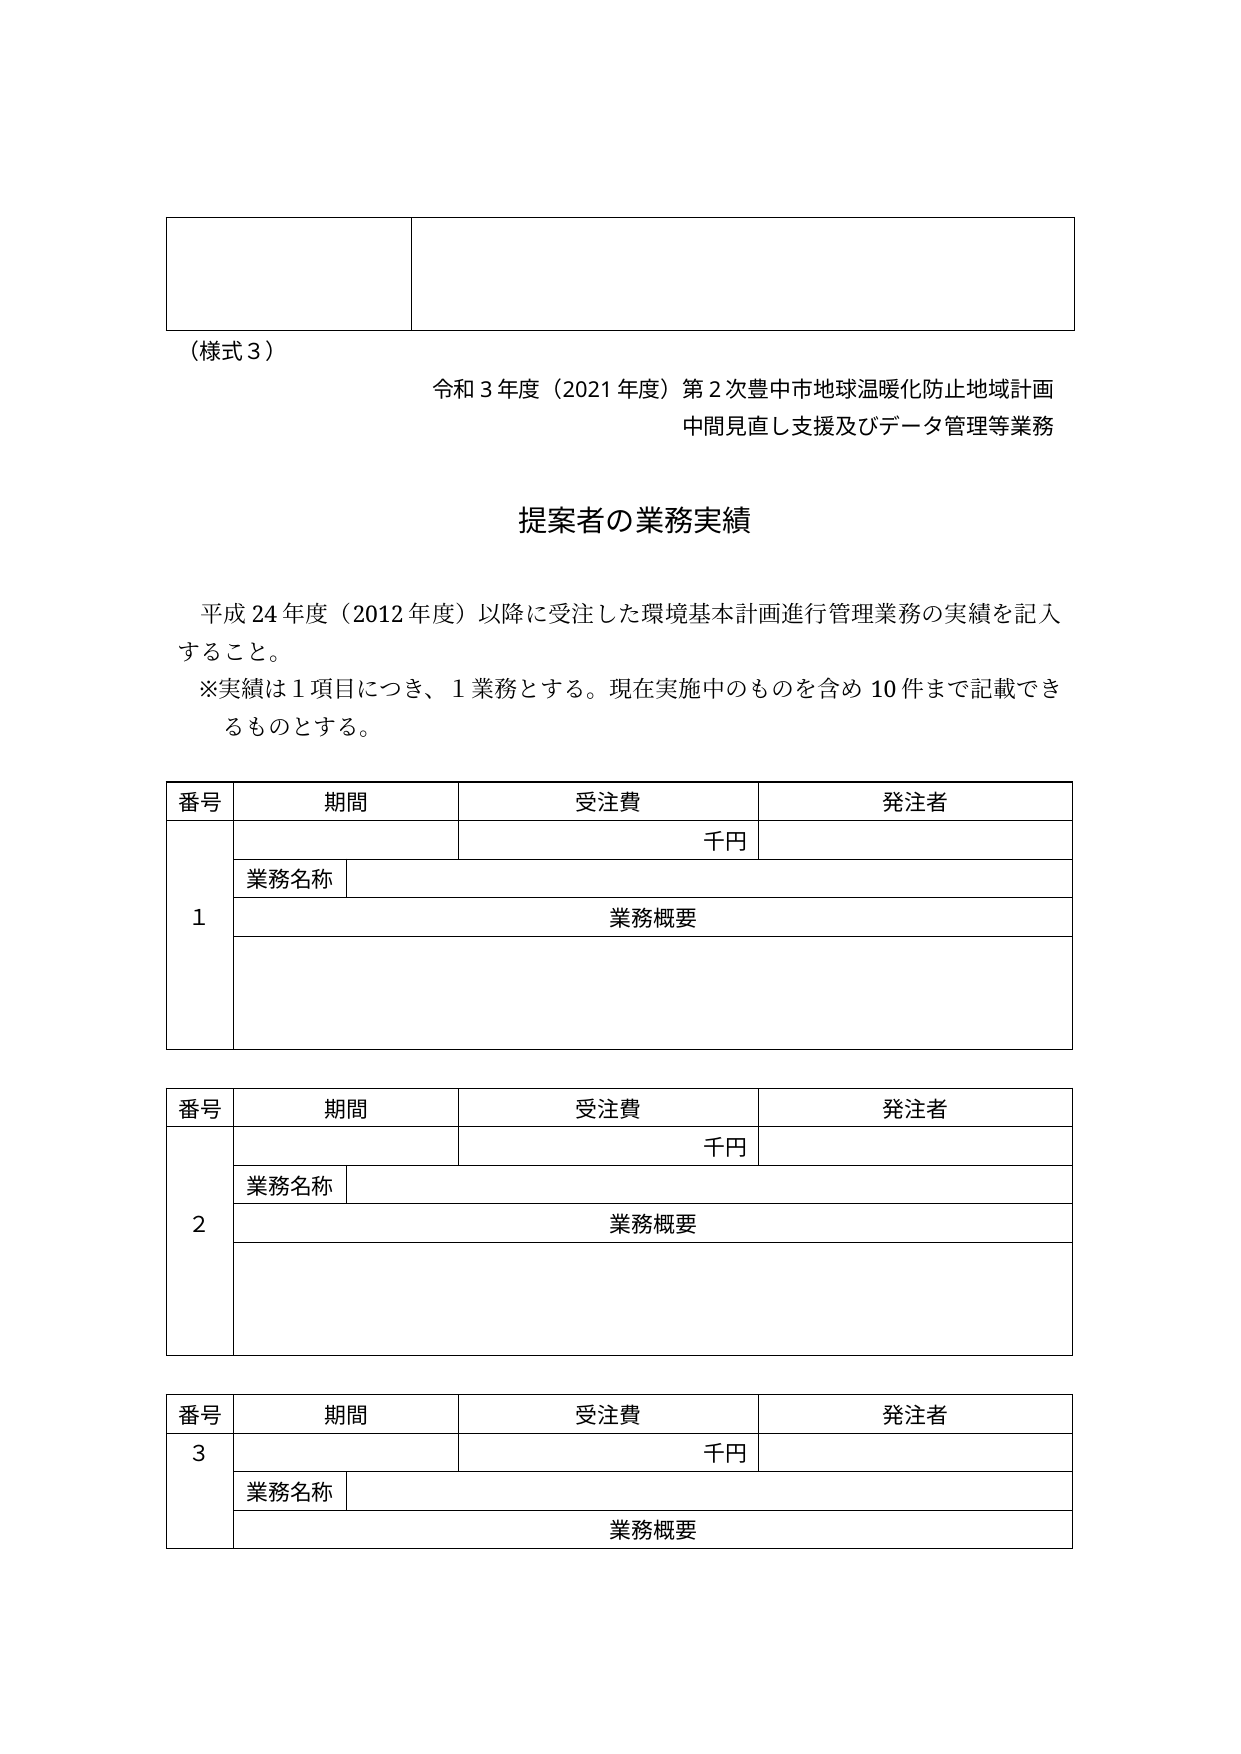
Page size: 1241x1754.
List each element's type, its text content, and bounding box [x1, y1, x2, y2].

table_cell [347, 1472, 1072, 1509]
text 中間見直し支援及びデータ管理等業務 [177, 406, 1054, 444]
table_cell [234, 1127, 458, 1165]
table_cell [234, 1434, 458, 1471]
table_cell 千円 [459, 1434, 758, 1471]
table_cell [167, 218, 411, 330]
table_cell 業務名称 [234, 1472, 346, 1509]
table_header 期間 [234, 1089, 458, 1126]
table_cell 業務名称 [234, 1166, 346, 1203]
table_header 番号 [167, 1395, 233, 1432]
table_cell [347, 1166, 1072, 1203]
table_cell 業務概要 [234, 1511, 1072, 1548]
table_cell 業務概要 [234, 898, 1072, 936]
table_cell 業務名称 [234, 860, 346, 897]
table_header 番号 [167, 1089, 233, 1126]
table_header 期間 [234, 1395, 458, 1432]
table_cell 業務概要 [234, 1204, 1072, 1242]
table_cell ３ [167, 1434, 233, 1548]
table_cell [759, 1434, 1072, 1471]
table_header 番号 [167, 783, 233, 820]
text 平成24年度（2012年度）以降に受注した環境基本計画進行管理業務の実績を記入すること。 [177, 594, 1063, 669]
table_cell [759, 821, 1072, 858]
table_header 受注費 [459, 1395, 758, 1432]
table_cell [234, 937, 1072, 1049]
table_cell 千円 [459, 1127, 758, 1165]
text 提案者の業務実績 [177, 481, 1063, 556]
table_header 発注者 [759, 1089, 1072, 1126]
table_cell [412, 218, 1074, 330]
table_cell ２ [167, 1127, 233, 1355]
table_cell [347, 860, 1072, 897]
table_cell [234, 821, 458, 858]
table_cell １ [167, 821, 233, 1049]
text （様式３） [177, 331, 1063, 369]
table_header 発注者 [759, 1395, 1072, 1432]
table_header 発注者 [759, 783, 1072, 820]
table_header 期間 [234, 783, 458, 820]
text ※実績は１項目につき、１業務とする。現在実施中のものを含め10件まで記載できるものとする。 [199, 669, 1063, 744]
table_header 受注費 [459, 1089, 758, 1126]
table_cell [234, 1243, 1072, 1355]
text 令和3年度（2021年度）第2次豊中市地球温暖化防止地域計画 [177, 369, 1054, 406]
table_cell [759, 1127, 1072, 1165]
table_header 受注費 [459, 783, 758, 820]
table_cell 千円 [459, 821, 758, 858]
